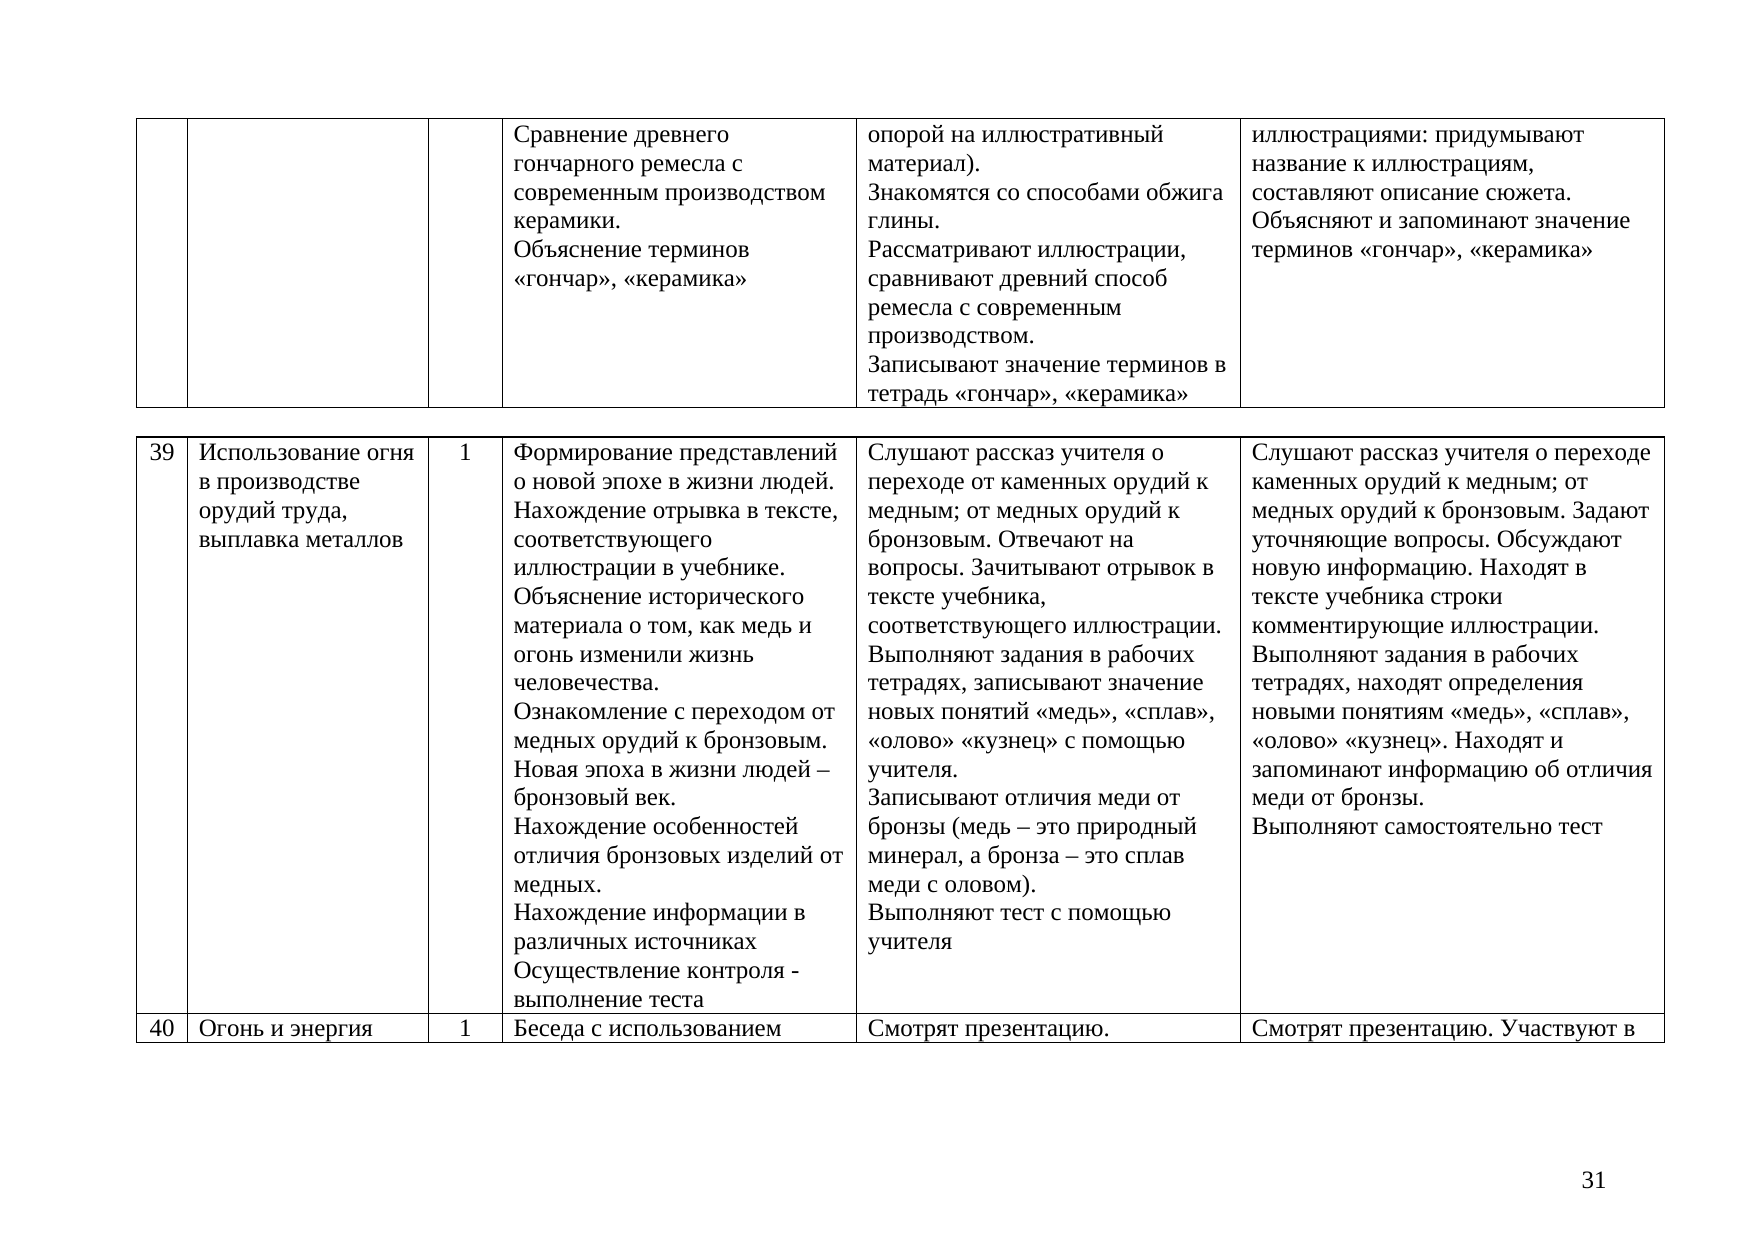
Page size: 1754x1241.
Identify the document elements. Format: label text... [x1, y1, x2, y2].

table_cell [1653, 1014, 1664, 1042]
table_header Использование огня в производстве орудий труда, выплавка металлов [188, 438, 428, 1012]
table_header Слушают рассказ учителя о переходе каменных орудий к медным; от медных орудий к бронзовым. Задают уточняющие вопросы. Обсуждают новую информацию. Находят в тексте учебника строки комментирующие иллюстрации. Выполняют задания в рабочих тетрадях, находят определения новыми понятиям «медь», «сплав», «олово» «кузнец». Находят и запоминают информацию об отличия меди от бронзы. Выполняют самостоятельно тест [1241, 438, 1664, 1012]
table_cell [188, 119, 428, 407]
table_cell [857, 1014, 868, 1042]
table_header Формирование представлений о новой эпохе в жизни людей. Нахождение отрывка в тексте, соответствующего иллюстрации в учебнике. Объяснение исторического материала о том, как медь и огонь изменили жизнь человечества. Ознакомление с переходом от медных орудий к бронзовым. Новая эпоха в жизни людей – бронзовый век. Нахождение особенностей отличия бронзовых изделий от медных. Нахождение информации в различных источниках Осуществление контроля - выполнение теста [503, 438, 856, 1012]
table_header 39 [137, 438, 187, 1012]
table_cell 1 [429, 1014, 502, 1042]
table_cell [857, 119, 1240, 407]
table_header 1 [429, 438, 502, 1012]
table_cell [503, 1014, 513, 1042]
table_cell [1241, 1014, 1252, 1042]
table_cell 38 [137, 119, 187, 407]
table_cell Огонь и энергия [188, 1014, 428, 1042]
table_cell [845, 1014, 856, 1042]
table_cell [503, 119, 856, 407]
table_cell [1241, 119, 1664, 407]
table_header Слушают рассказ учителя о переходе от каменных орудий к медным; от медных орудий к бронзовым. Отвечают на вопросы. Зачитывают отрывок в тексте учебника, соответствующего иллюстрации. Выполняют задания в рабочих тетрадях, записывают значение новых понятий «медь», «сплав», «олово» «кузнец» с помощью учителя. Записывают отличия меди от бронзы (медь – это природный минерал, а бронза – это сплав меди с оловом). Выполняют тест с помощью учителя [857, 438, 1240, 1012]
table_cell 40 [137, 1014, 187, 1042]
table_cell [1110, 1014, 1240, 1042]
table_cell 1 [429, 119, 502, 407]
